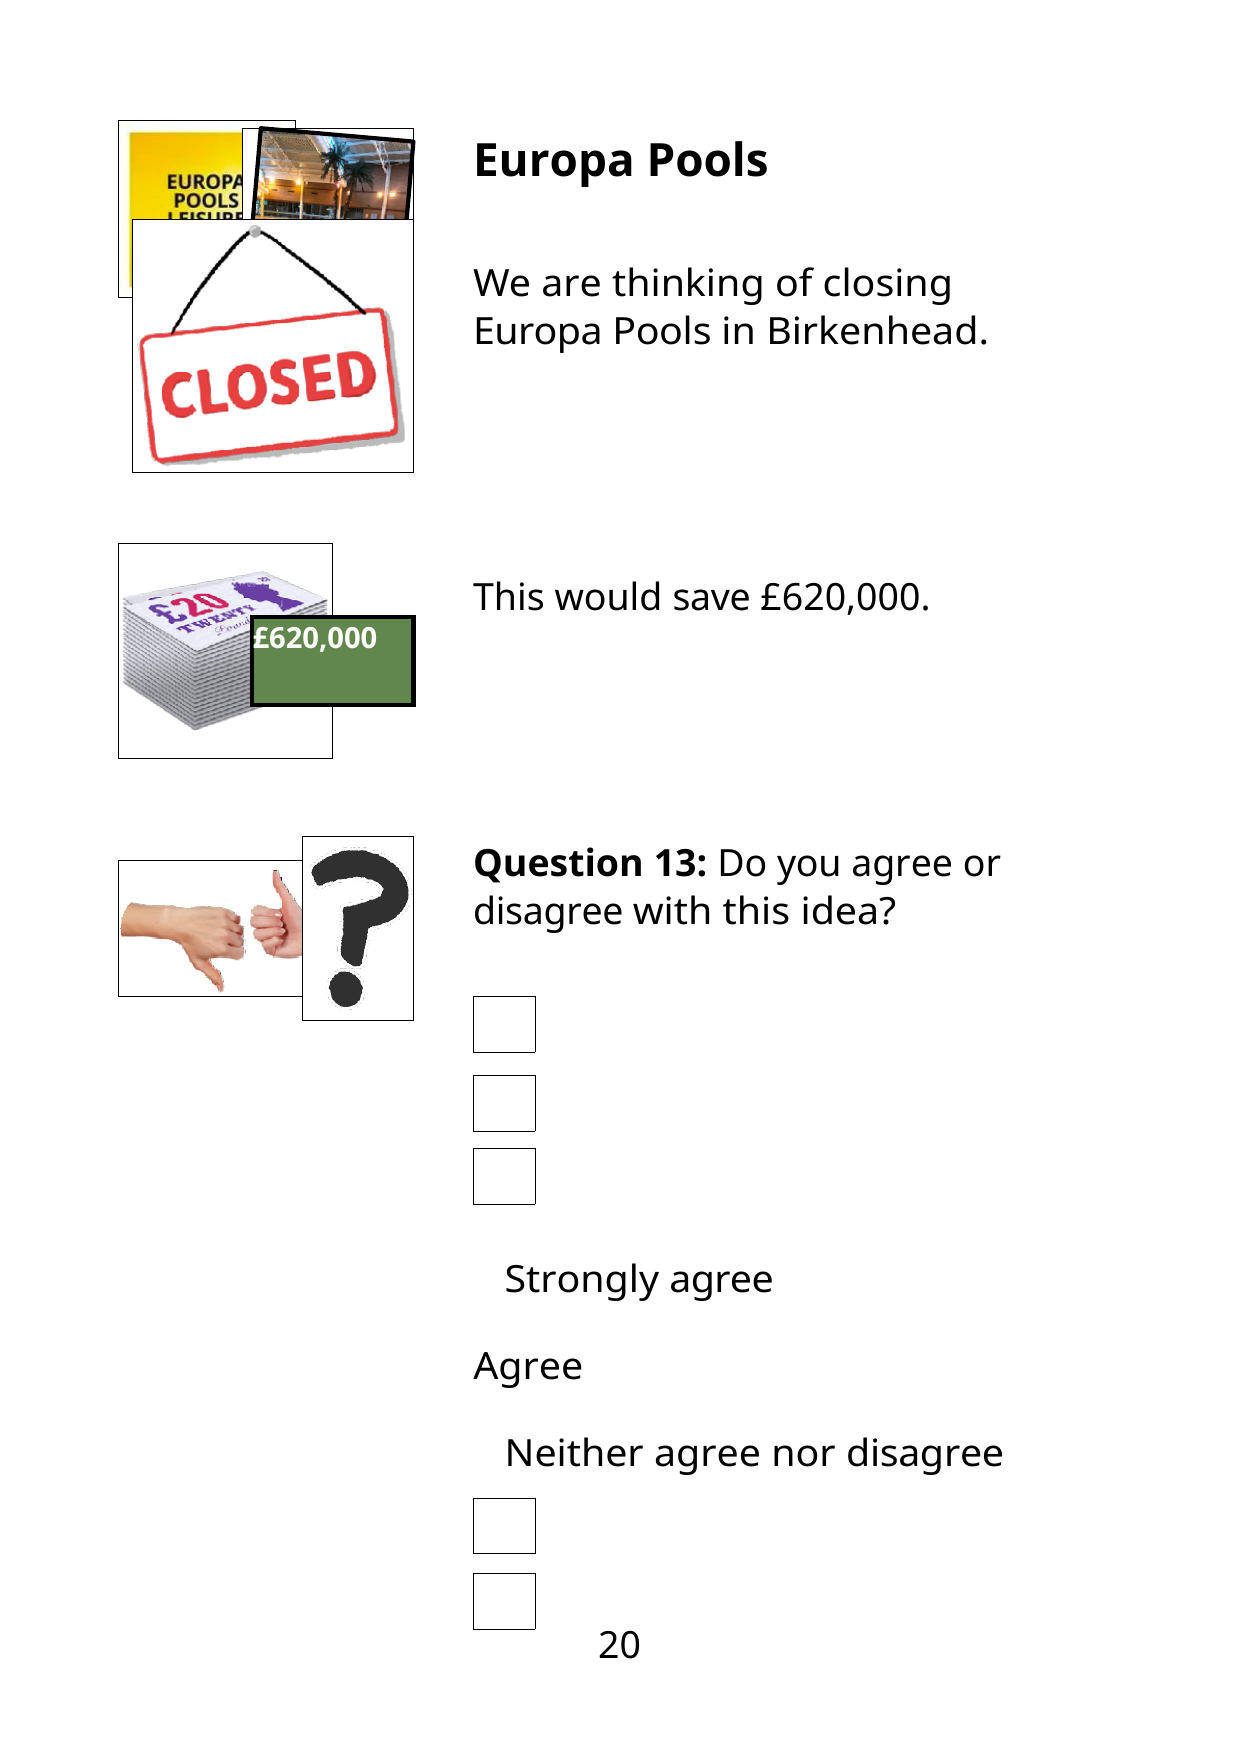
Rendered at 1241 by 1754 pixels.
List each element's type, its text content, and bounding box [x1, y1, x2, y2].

picture [133, 220, 413, 472]
picture [119, 544, 332, 758]
picture [306, 129, 413, 139]
text This would save £620,000. [473, 570, 1134, 621]
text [473, 1426, 1053, 1477]
picture [256, 131, 411, 219]
text We are thinking of closing Europa Pools in Birkenhead. [473, 258, 1037, 356]
text Strongly agree Agree [473, 998, 876, 1390]
subtitle Europa Pools [473, 127, 1134, 189]
picture [243, 129, 258, 219]
picture [409, 182, 413, 219]
picture [119, 121, 295, 297]
text Question 13: Do you agree or disagree with this idea? [473, 837, 1122, 935]
picture [119, 861, 302, 996]
picture [303, 837, 413, 1020]
